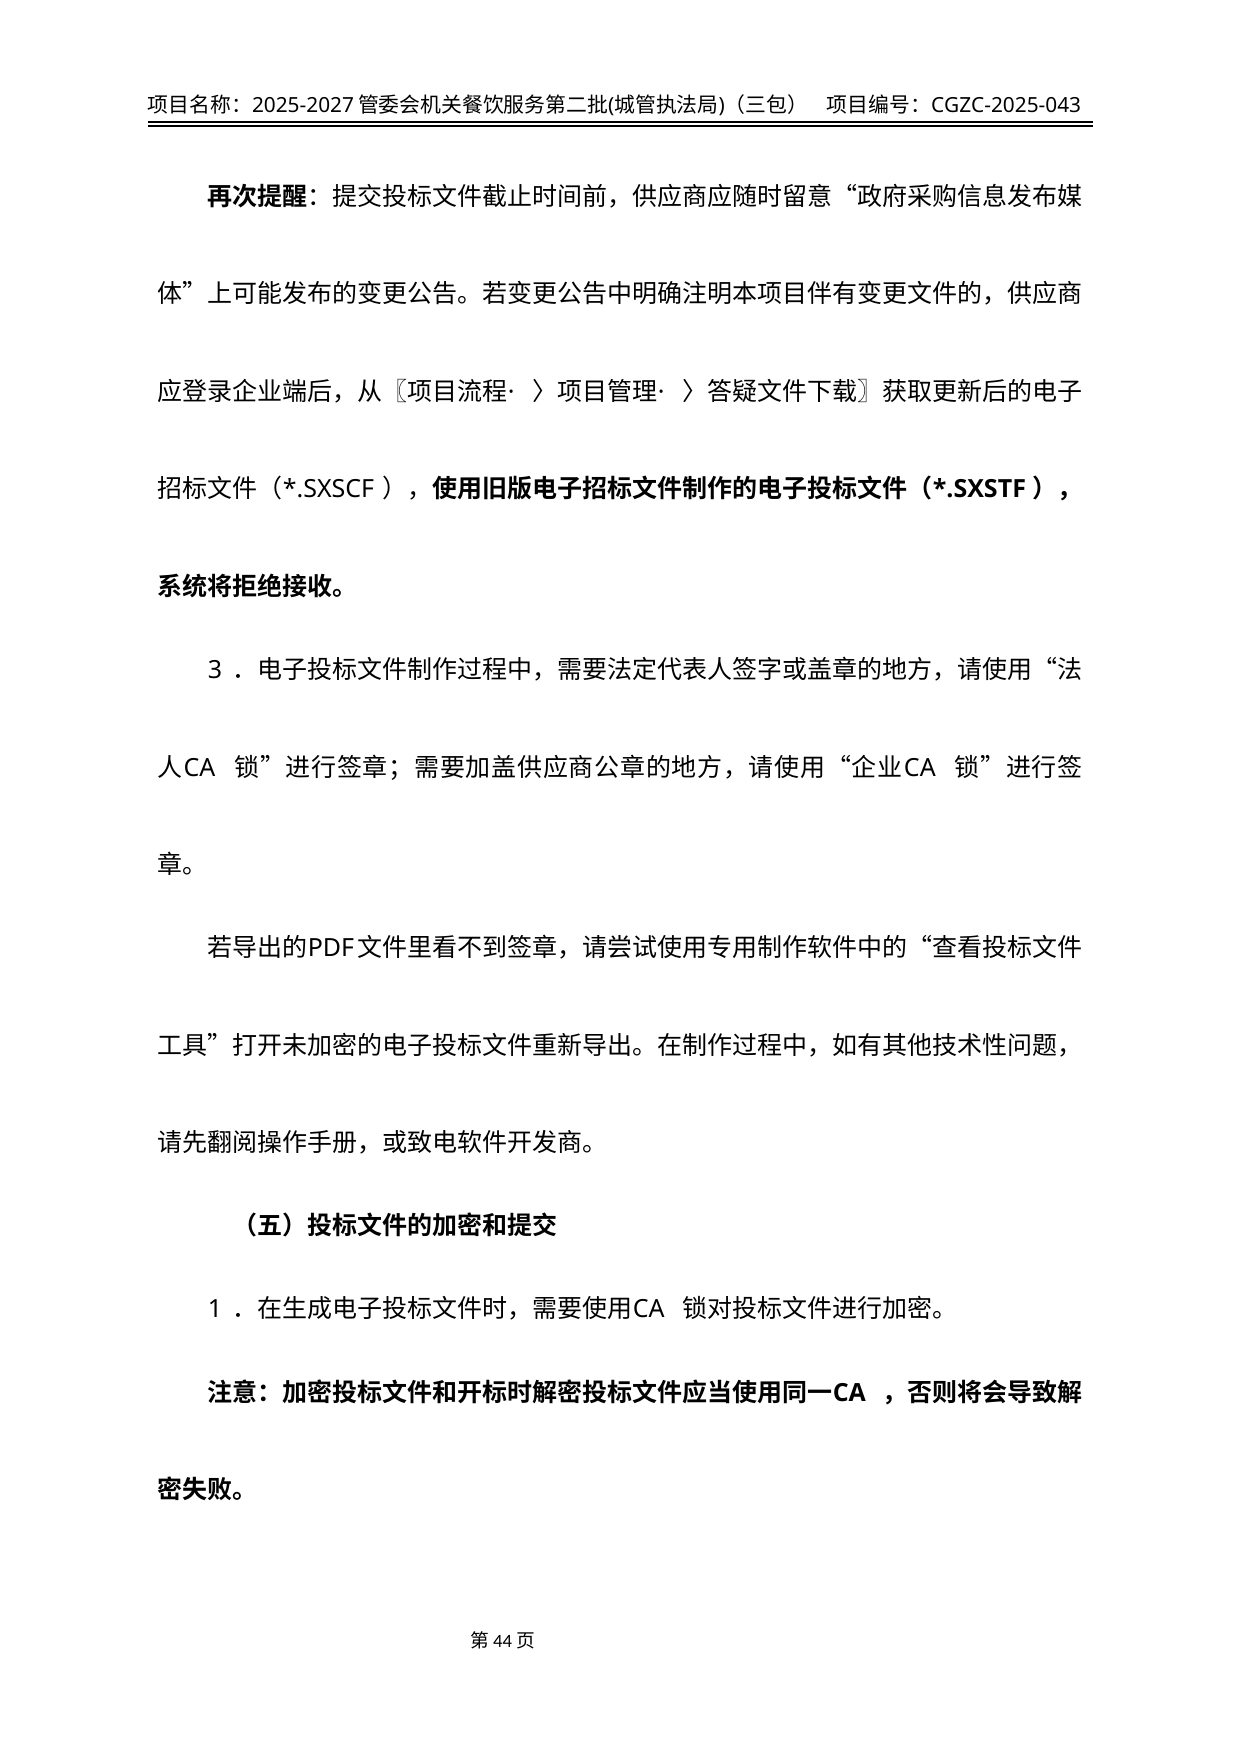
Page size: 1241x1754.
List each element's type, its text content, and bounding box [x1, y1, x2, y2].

text 3．电子投标文件制作过程中，需要法定代表人签字或盖章的地方，请使用“法人CA锁”进行签章；需要加盖供应商公章的地方，请使用“企业CA锁”进行签章。 [158, 635, 1083, 895]
text 再次提醒：提交投标文件截止时间前，供应商应随时留意“政府采购信息发布媒体”上可能发布的变更公告。若变更公告中明确注明本项目伴有变更文件的，供应商应登录企业端后，从〖项目流程·〉项目管理·〉答疑文件下载〗获取更新后的电子招标文件（*.SXSCF），使用旧版电子招标文件制作的电子投标文件（*.SXSTF），系统将拒绝接收。 [158, 162, 1083, 617]
text （五）投标文件的加密和提交 [158, 1191, 1083, 1256]
text 注意：加密投标文件和开标时解密投标文件应当使用同一CA，否则将会导致解密失败。 [158, 1358, 1083, 1520]
text 1．在生成电子投标文件时，需要使用CA锁对投标文件进行加密。 [158, 1274, 1083, 1339]
text 若导出的PDF文件里看不到签章，请尝试使用专用制作软件中的“查看投标文件工具”打开未加密的电子投标文件重新导出。在制作过程中，如有其他技术性问题，请先翻阅操作手册，或致电软件开发商。 [158, 913, 1083, 1173]
